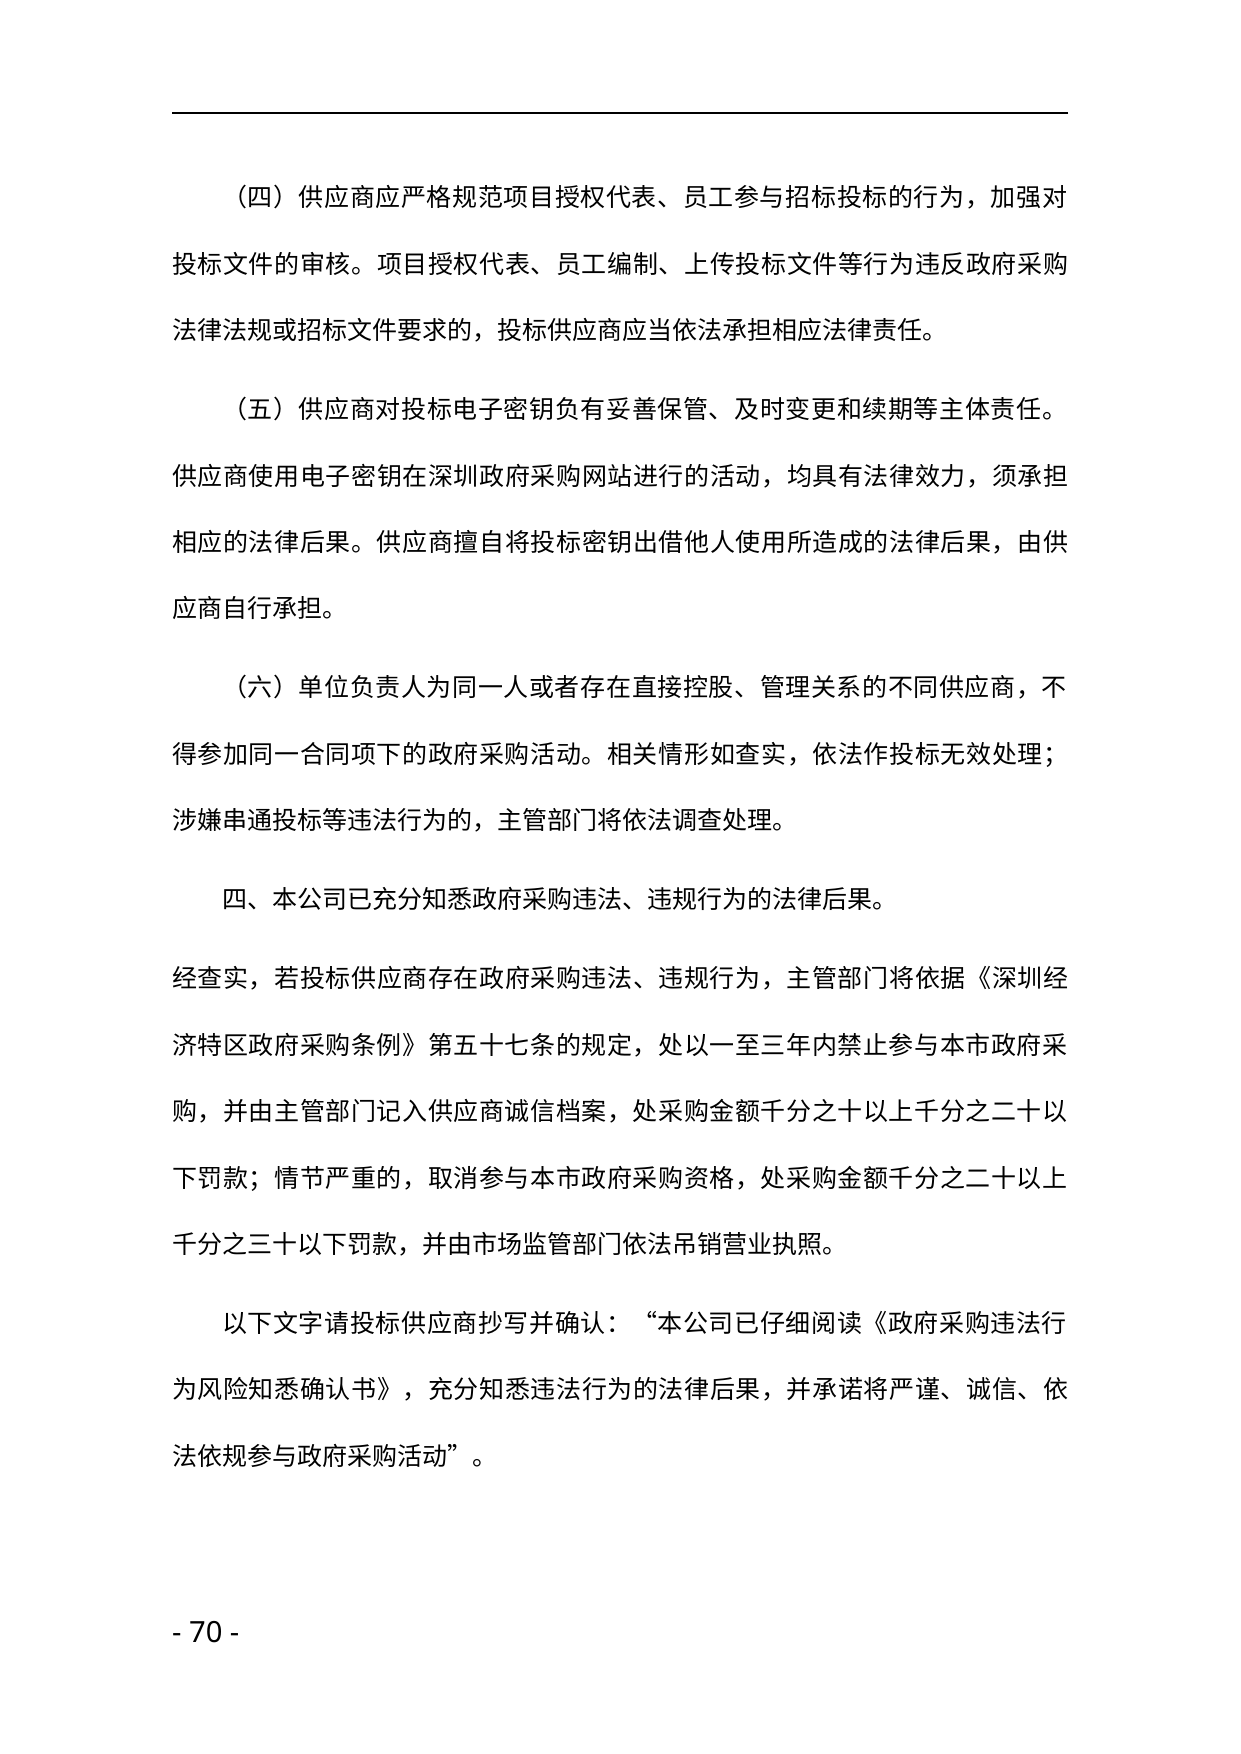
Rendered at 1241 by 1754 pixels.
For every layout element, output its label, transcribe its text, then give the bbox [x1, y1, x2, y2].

text （六）单位负责人为同一人或者存在直接控股、管理关系的不同供应商，不得参加同一合同项下的政府采购活动。相关情形如查实，依法作投标无效处理；涉嫌串通投标等违法行为的，主管部门将依法调查处理。 [172, 653, 1068, 852]
text （四）供应商应严格规范项目授权代表、员工参与招标投标的行为，加强对投标文件的审核。项目授权代表、员工编制、上传投标文件等行为违反政府采购法律法规或招标文件要求的，投标供应商应当依法承担相应法律责任。 [172, 162, 1068, 362]
text 四、本公司已充分知悉政府采购违法、违规行为的法律后果。 [172, 864, 1068, 931]
text 以下文字请投标供应商抄写并确认：“本公司已仔细阅读《政府采购违法行为风险知悉确认书》，充分知悉违法行为的法律后果，并承诺将严谨、诚信、依法依规参与政府采购活动”。 [172, 1288, 1068, 1488]
text 经查实，若投标供应商存在政府采购违法、违规行为，主管部门将依据《深圳经济特区政府采购条例》第五十七条的规定，处以一至三年内禁止参与本市政府采购，并由主管部门记入供应商诚信档案，处采购金额千分之十以上千分之二十以下罚款；情节严重的，取消参与本市政府采购资格，处采购金额千分之二十以上千分之三十以下罚款，并由市场监管部门依法吊销营业执照。 [172, 943, 1068, 1276]
text （五）供应商对投标电子密钥负有妥善保管、及时变更和续期等主体责任。供应商使用电子密钥在深圳政府采购网站进行的活动，均具有法律效力，须承担相应的法律后果。供应商擅自将投标密钥出借他人使用所造成的法律后果，由供应商自行承担。 [172, 374, 1068, 640]
